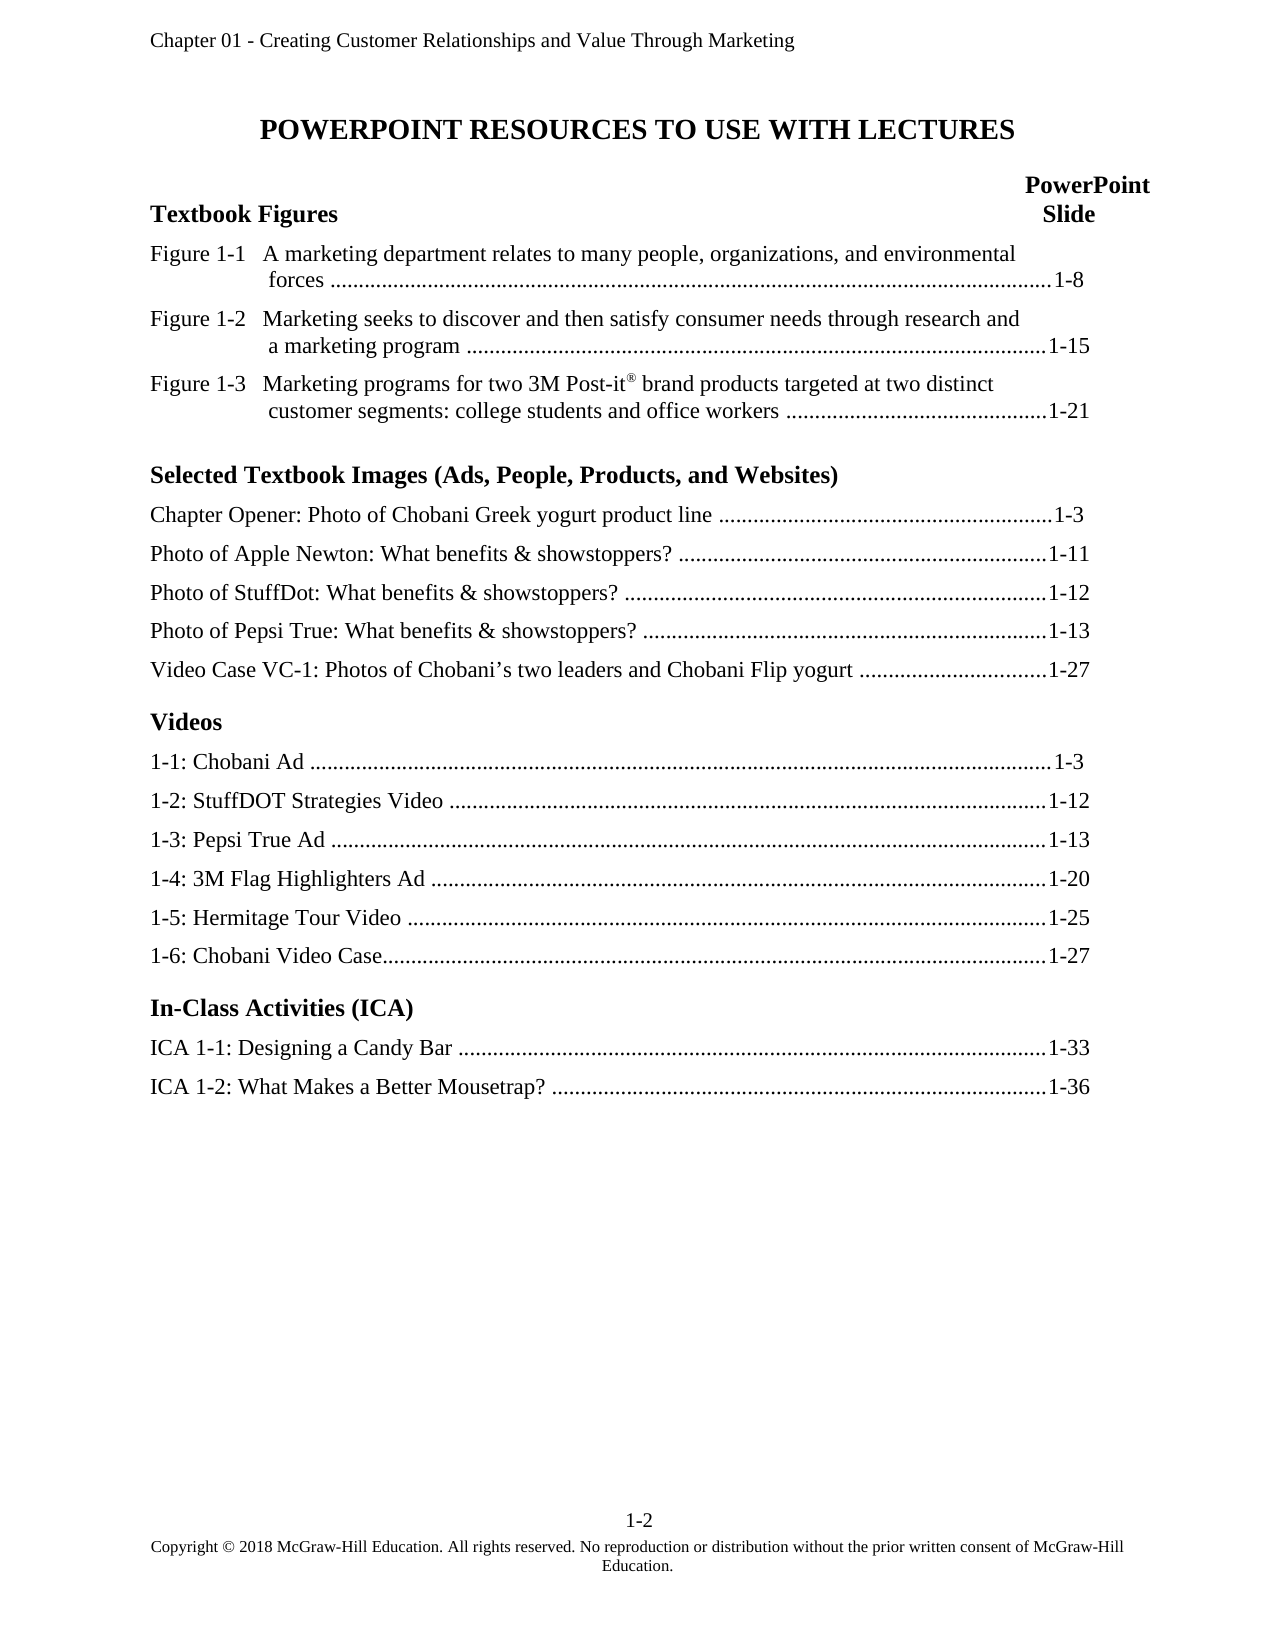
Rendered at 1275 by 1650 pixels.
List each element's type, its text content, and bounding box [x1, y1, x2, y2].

text Photo of Apple Newton: What benefits & showstoppers? 1-11 [150, 540, 1125, 566]
text 1-5: Hermitage Tour Video 1-25 [150, 903, 1125, 930]
text 1-3: Pepsi True Ad 1-13 [150, 826, 1125, 852]
text PowerPoint [150, 170, 1125, 199]
text 1-4: 3M Flag Highlighters Ad 1-20 [150, 865, 1125, 891]
text 1-1: Chobani Ad 1-3 [150, 748, 1125, 774]
text Textbook Figures Slide [150, 199, 1125, 228]
text Figure 1-3 Marketing programs for two 3M Post-it® brand products targeted at two distinct customer segments: college students and office workers 1-21 [150, 371, 1125, 423]
text Photo of Pepsi True: What benefits & showstoppers? 1-13 [150, 618, 1125, 644]
text ICA 1-2: What Makes a Better Mousetrap? 1-36 [150, 1073, 1125, 1099]
text Figure 1-2 Marketing seeks to discover and then satisfy consumer needs through research and a marketing program 1-15 [150, 305, 1125, 358]
text Videos [150, 707, 1125, 736]
text In-Class Activities (ICA) [150, 993, 1125, 1022]
text 1-2: StuffDOT Strategies Video 1-12 [150, 787, 1125, 813]
text Chapter Opener: Photo of Chobani Greek yogurt product line 1-3 [150, 501, 1125, 527]
text 1-6: Chobani Video Case 1-27 [150, 942, 1125, 969]
text Figure 1-1 A marketing department relates to many people, organizations, and environmental forces 1-8 [150, 240, 1125, 293]
text POWERPOINT RESOURCES TO USE WITH LECTURES [150, 112, 1125, 146]
text ICA 1-1: Designing a Candy Bar 1-33 [150, 1034, 1125, 1060]
text Photo of StuffDot: What benefits & showstoppers? 1-12 [150, 579, 1125, 605]
text Video Case VC-1: Photos of Chobani’s two leaders and Chobani Flip yogurt 1-27 [150, 656, 1125, 683]
text Selected Textbook Images (Ads, People, Products, and Websites) [150, 460, 1125, 488]
